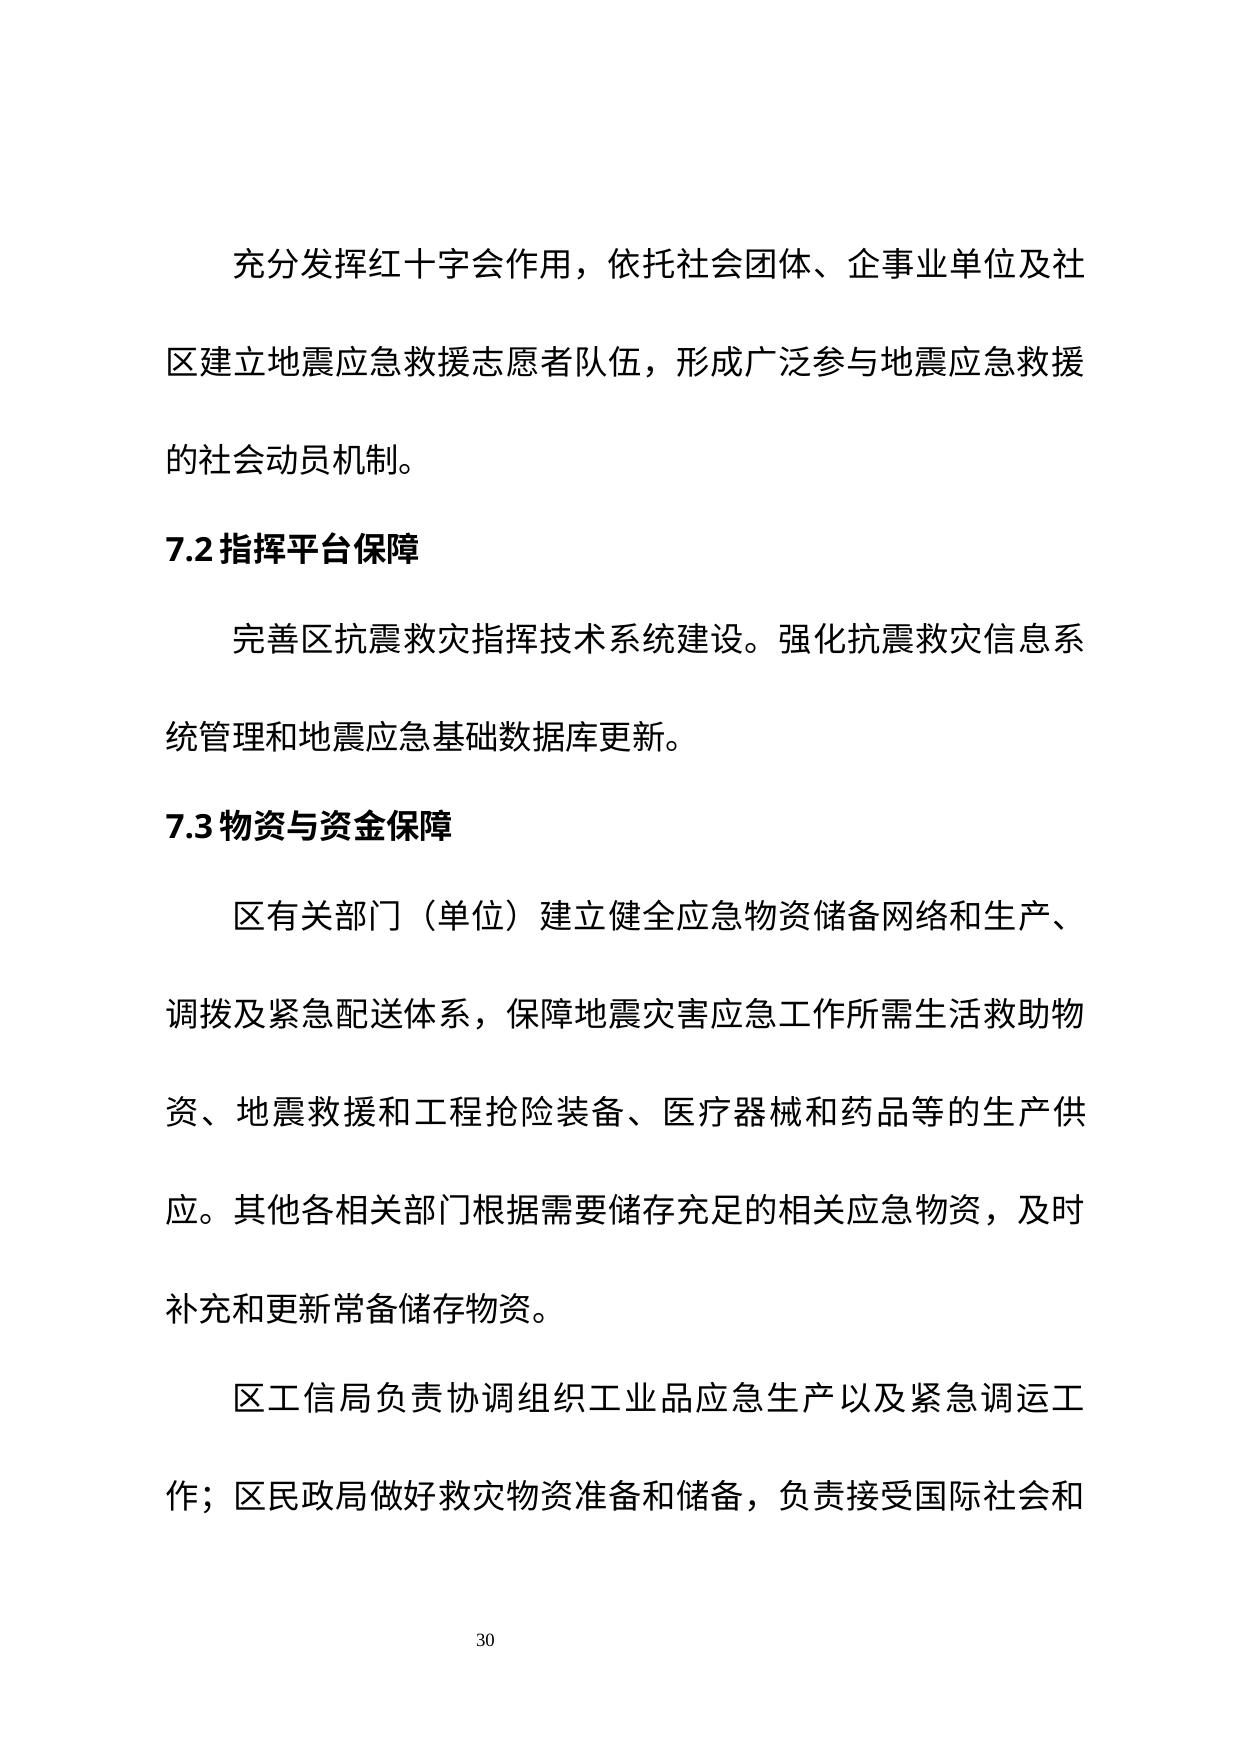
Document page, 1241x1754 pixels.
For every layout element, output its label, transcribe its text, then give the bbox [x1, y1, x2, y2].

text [165, 1363, 1087, 1527]
text 充分发挥红十字会作用，依托社会团体、企事业单位及社区建立地震应急救援志愿者队伍，形成广泛参与地震应急救援的社会动员机制。 [165, 229, 1087, 490]
text 区有关部门（单位）建立健全应急物资储备网络和生产、调拨及紧急配送体系，保障地震灾害应急工作所需生活救助物资、地震救援和工程抢险装备、医疗器械和药品等的生产供应。其他各相关部门根据需要储存充足的相关应急物资，及时补充和更新常备储存物资。 [165, 881, 1087, 1339]
subtitle 7.3物资与资金保障 [165, 792, 1087, 857]
subtitle 7.2指挥平台保障 [165, 514, 1087, 580]
text 完善区抗震救灾指挥技术系统建设。强化抗震救灾信息系统管理和地震应急基础数据库更新。 [165, 604, 1087, 768]
